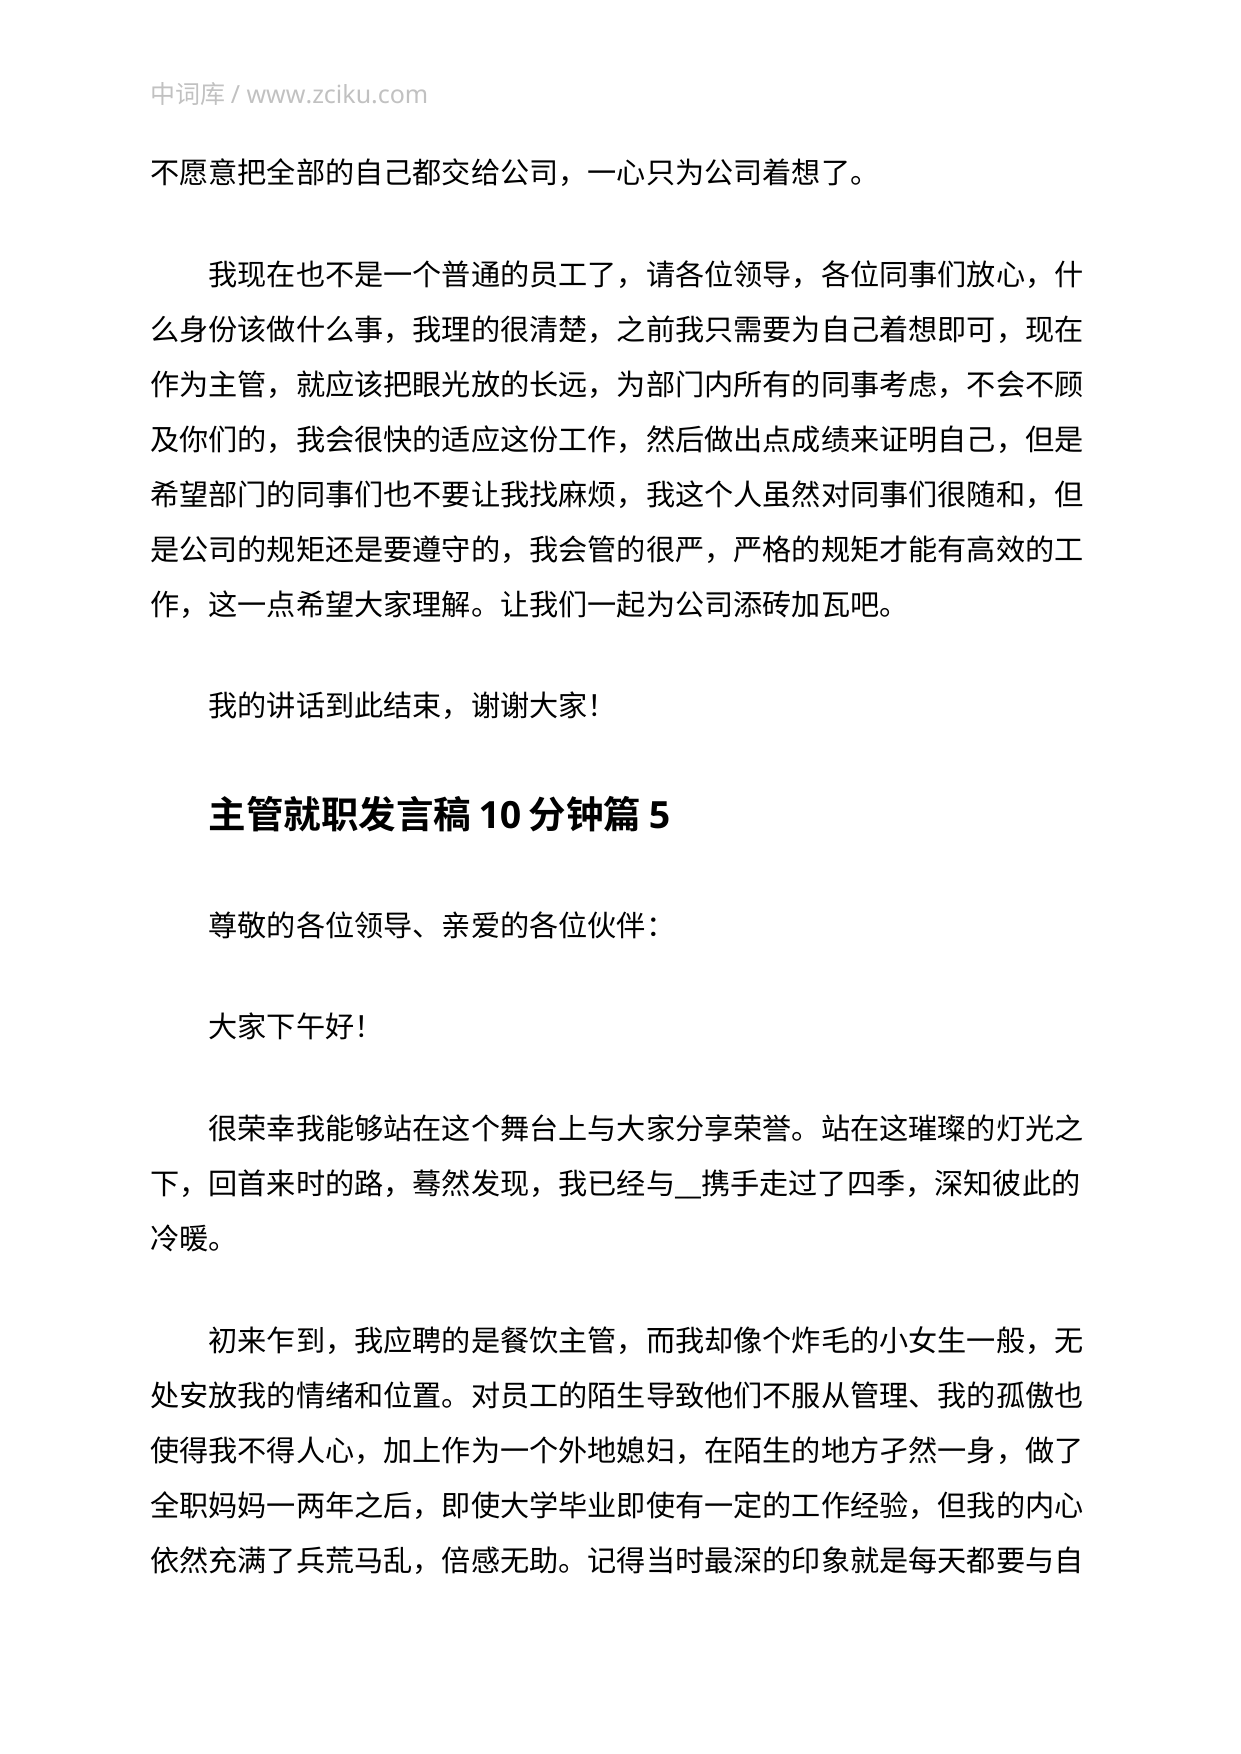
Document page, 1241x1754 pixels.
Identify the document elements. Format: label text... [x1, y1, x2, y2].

text 我的讲话到此结束，谢谢大家！ [150, 683, 1090, 725]
text 主管就职发言稿10分钟篇5 [150, 785, 1090, 839]
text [150, 1317, 1090, 1579]
text 大家下午好！ [150, 1004, 1090, 1046]
text 我现在也不是一个普通的员工了，请各位领导，各位同事们放心，什么身份该做什么事，我理的很清楚，之前我只需要为自己着想即可，现在作为主管，就应该把眼光放的长远，为部门内所有的同事考虑，不会不顾及你们的，我会很快的适应这份工作，然后做出点成绩来证明自己，但是希望部门的同事们也不要让我找麻烦，我这个人虽然对同事们很随和，但是公司的规矩还是要遵守的，我会管的很严，严格的规矩才能有高效的工作，这一点希望大家理解。让我们一起为公司添砖加瓦吧。 [150, 252, 1090, 623]
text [150, 150, 1090, 192]
text 很荣幸我能够站在这个舞台上与大家分享荣誉。站在这璀璨的灯光之下，回首来时的路，蓦然发现，我已经与__携手走过了四季，深知彼此的冷暖。 [150, 1106, 1090, 1258]
text 尊敬的各位领导、亲爱的各位伙伴： [150, 902, 1090, 944]
